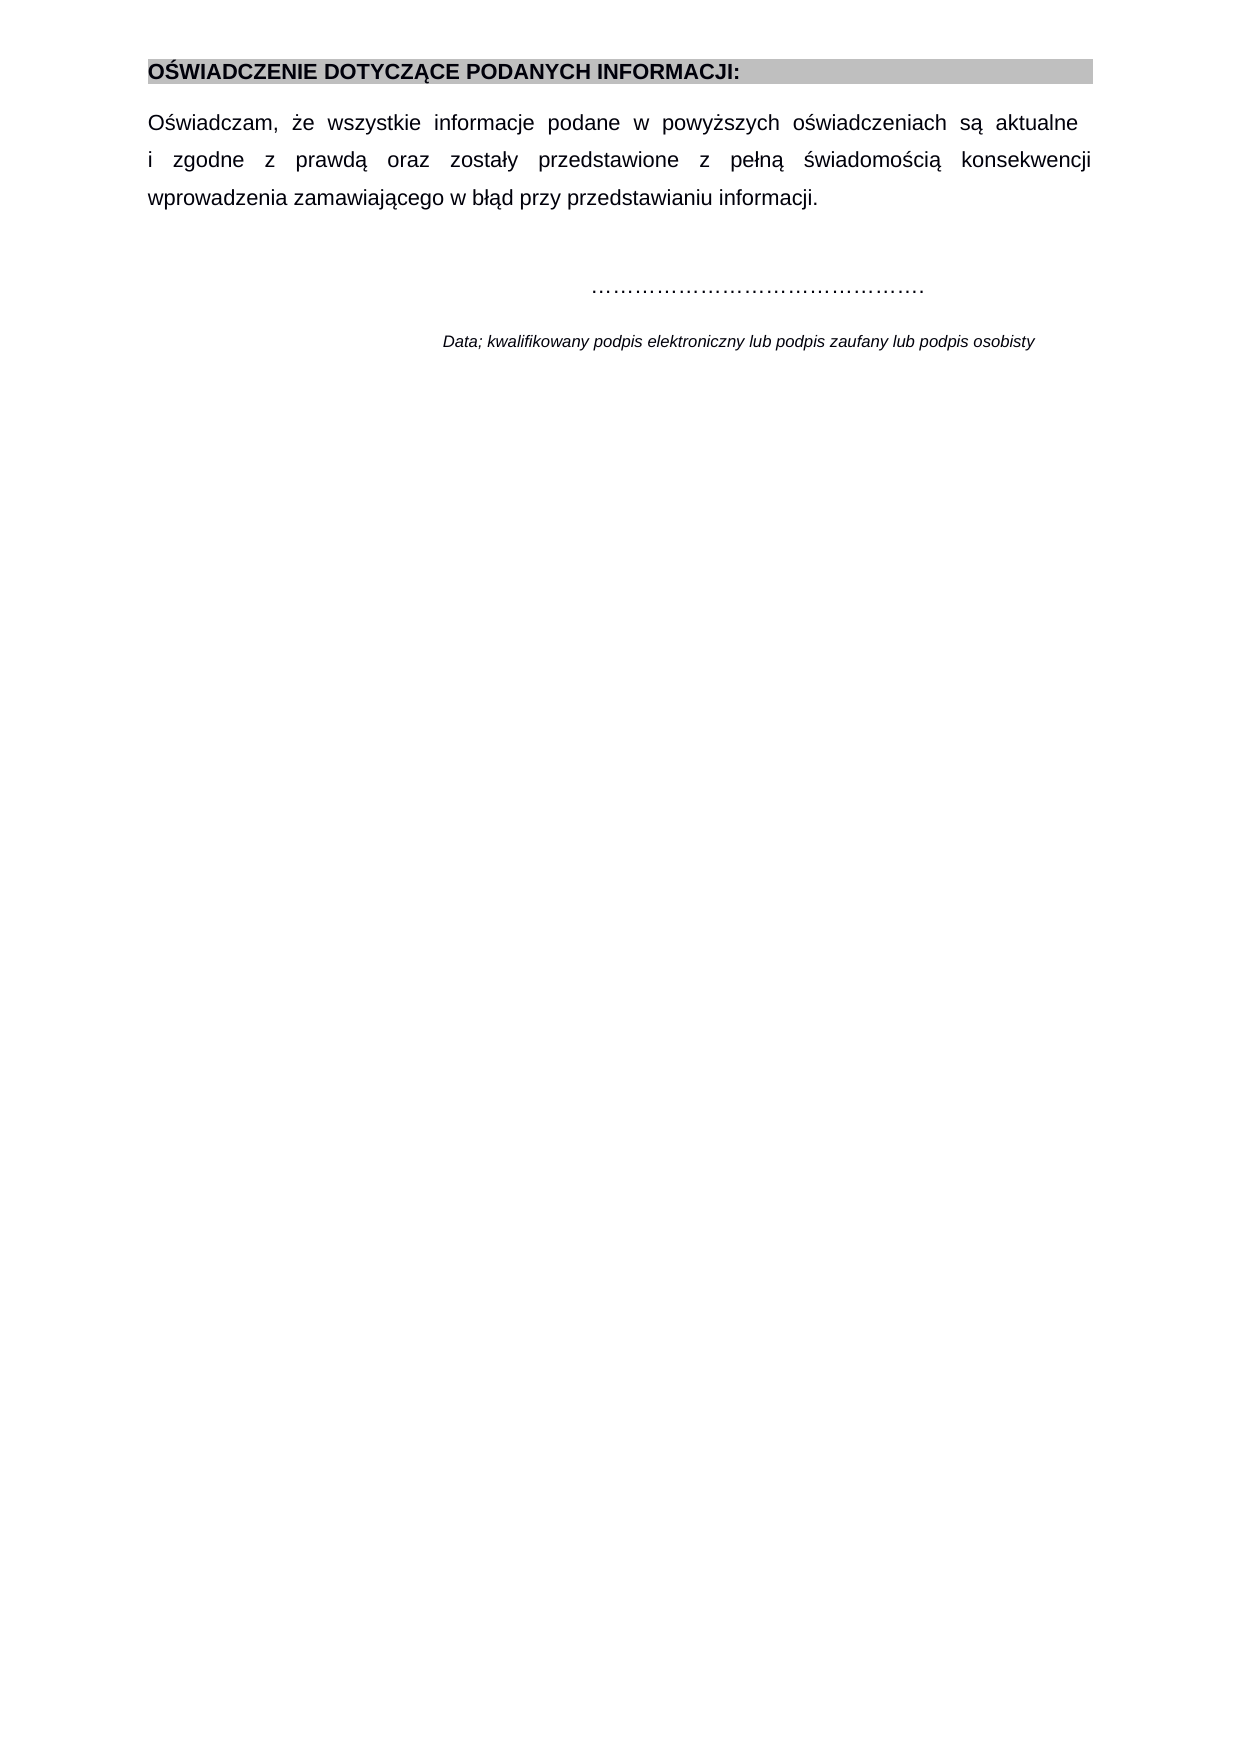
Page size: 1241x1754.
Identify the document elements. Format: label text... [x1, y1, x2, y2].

text OŚWIADCZENIE DOTYCZĄCE PODANYCH INFORMACJI: [148, 59, 1093, 84]
text ………………………………………. [148, 273, 1093, 298]
text Data; kwalifikowany podpis elektroniczny lub podpis zaufany lub podpis osobisty [148, 332, 1093, 351]
text Oświadczam, że wszystkie informacje podane w powyższych oświadczeniach są aktualne i zgodne z prawdą oraz zostały przedstawione z pełną świadomością konsekwencji wprowadzenia zamawiającego w błąd przy przedstawianiu informacji. [148, 109, 1093, 210]
